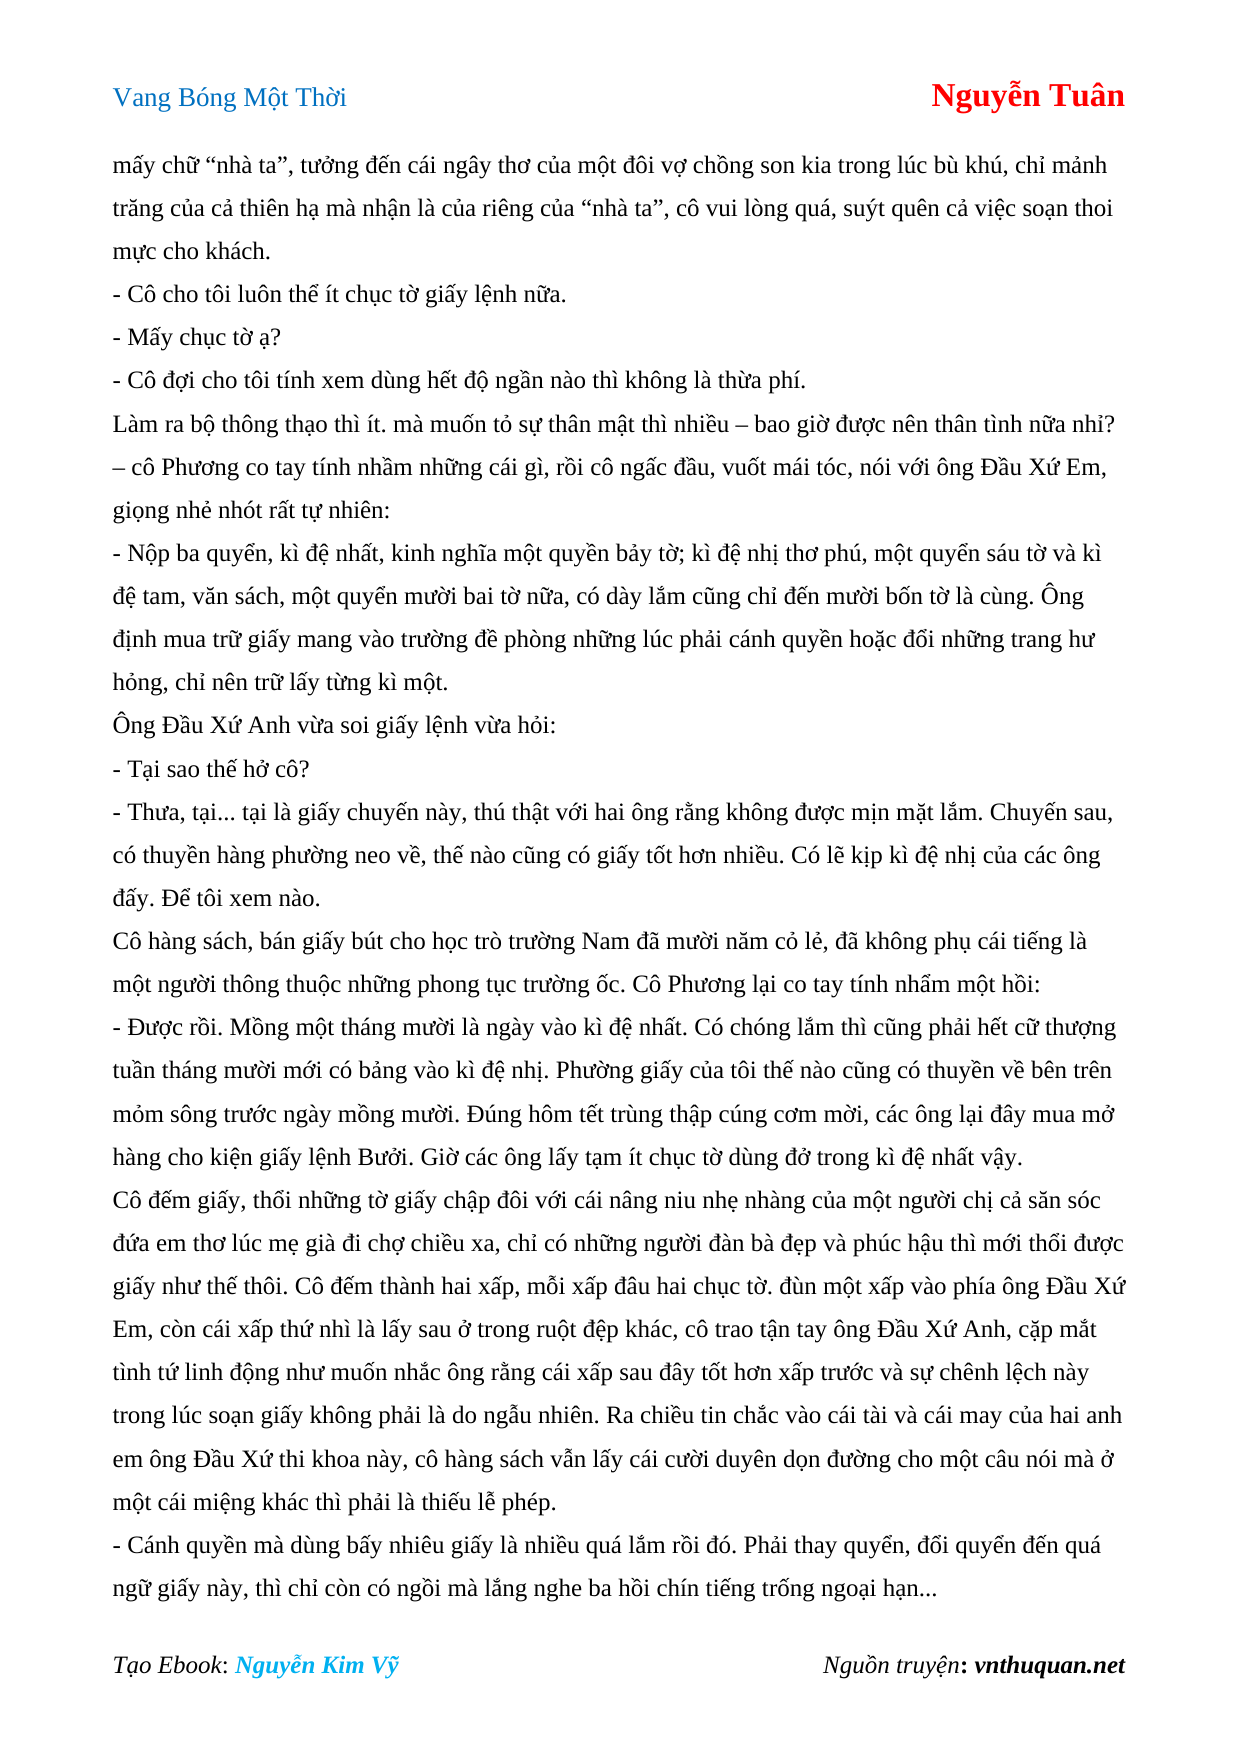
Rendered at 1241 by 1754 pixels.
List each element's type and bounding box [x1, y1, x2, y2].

text [112, 150, 1128, 1602]
